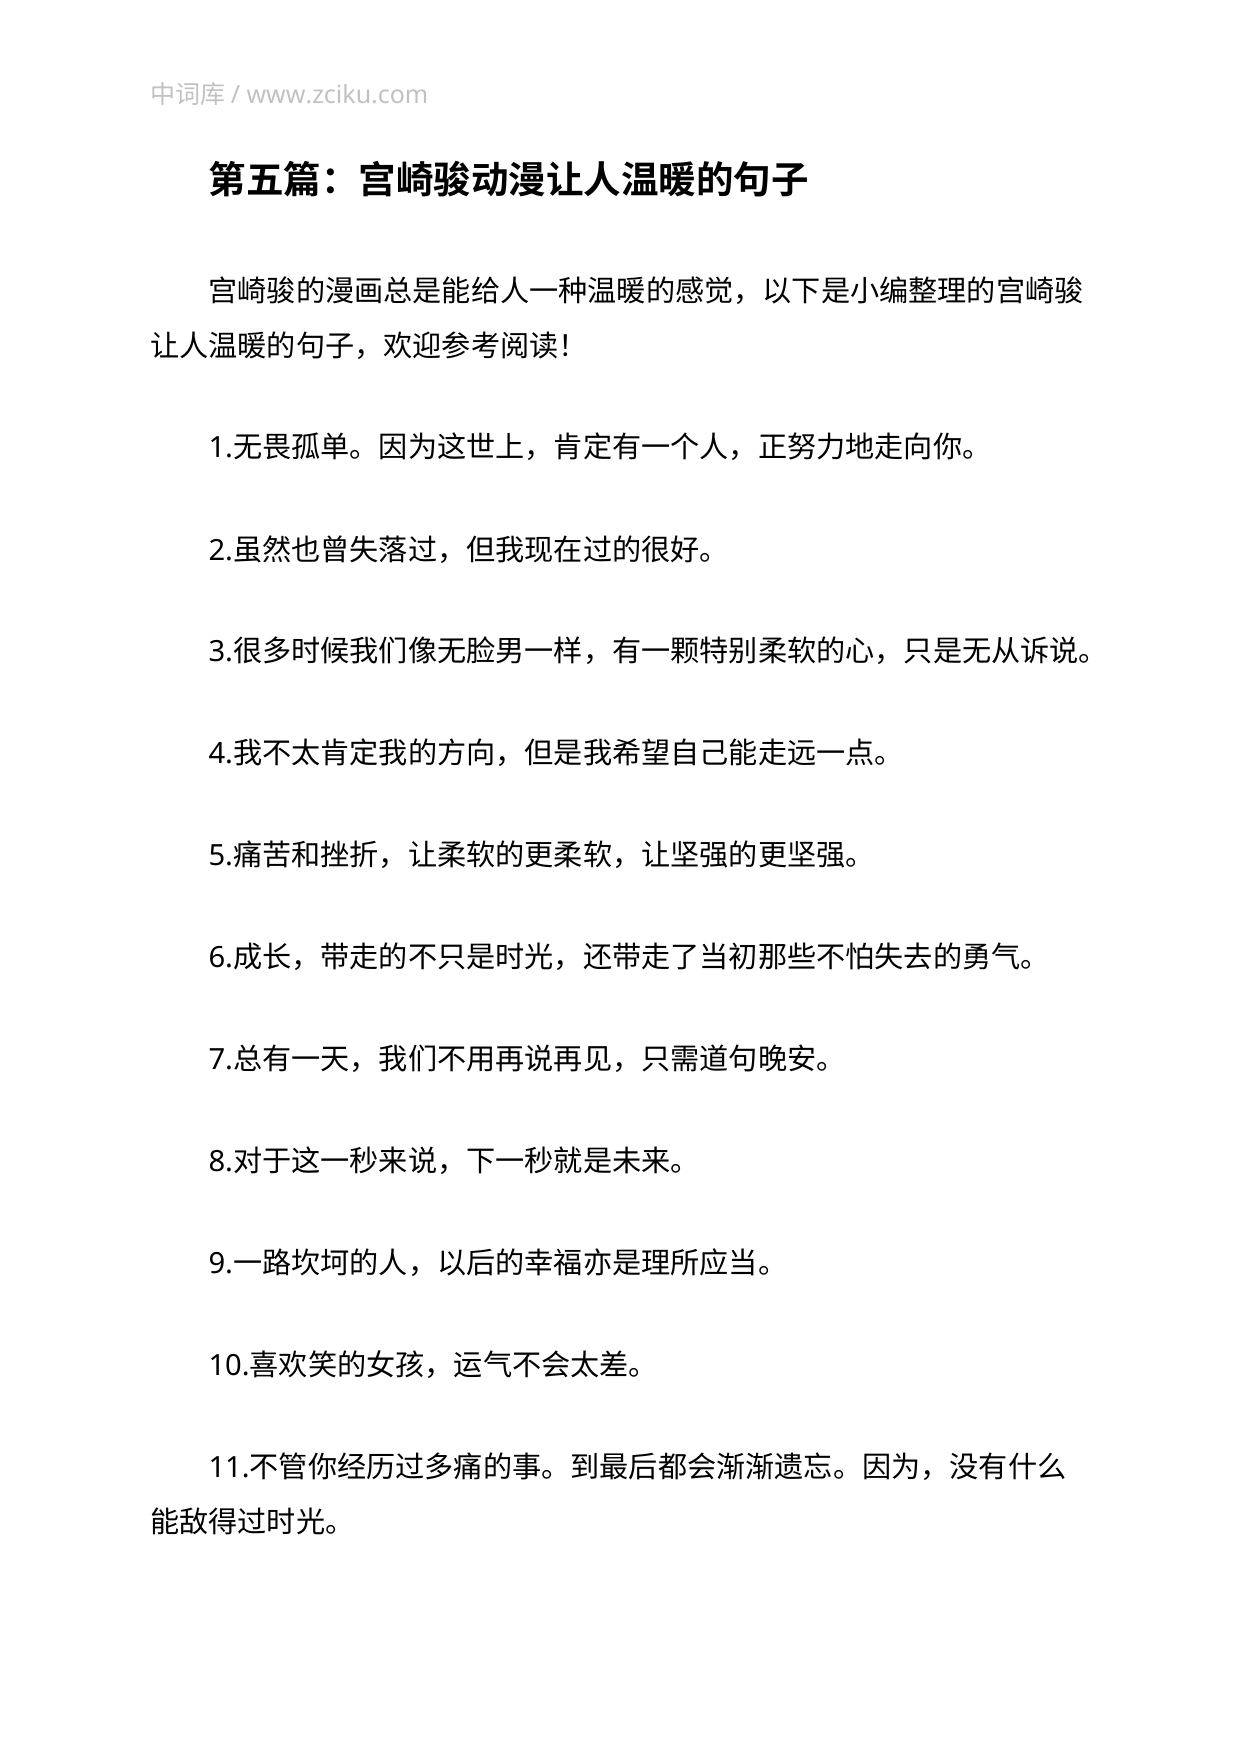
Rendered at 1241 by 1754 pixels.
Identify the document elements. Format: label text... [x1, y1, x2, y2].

text 宫崎骏的漫画总是能给人一种温暖的感觉，以下是小编整理的宫崎骏让人温暖的句子，欢迎参考阅读！ [150, 267, 1090, 364]
text 10.喜欢笑的女孩，运气不会太差。 [150, 1342, 1090, 1384]
text 8.对于这一秒来说，下一秒就是未来。 [150, 1138, 1090, 1180]
text 5.痛苦和挫折，让柔软的更柔软，让坚强的更坚强。 [150, 832, 1090, 874]
text 1.无畏孤单。因为这世上，肯定有一个人，正努力地走向你。 [150, 424, 1090, 466]
text 6.成长，带走的不只是时光，还带走了当初那些不怕失去的勇气。 [150, 934, 1090, 976]
text 9.一路坎坷的人，以后的幸福亦是理所应当。 [150, 1240, 1090, 1282]
text 3.很多时候我们像无脸男一样，有一颗特别柔软的心，只是无从诉说。 [150, 628, 1090, 670]
text 11.不管你经历过多痛的事。到最后都会渐渐遗忘。因为，没有什么能敌得过时光。 [150, 1444, 1090, 1541]
text 第五篇：宫崎骏动漫让人温暖的句子 [150, 150, 1090, 204]
text 2.虽然也曾失落过，但我现在过的很好。 [150, 526, 1090, 568]
text 4.我不太肯定我的方向，但是我希望自己能走远一点。 [150, 730, 1090, 772]
text 7.总有一天，我们不用再说再见，只需道句晚安。 [150, 1036, 1090, 1078]
